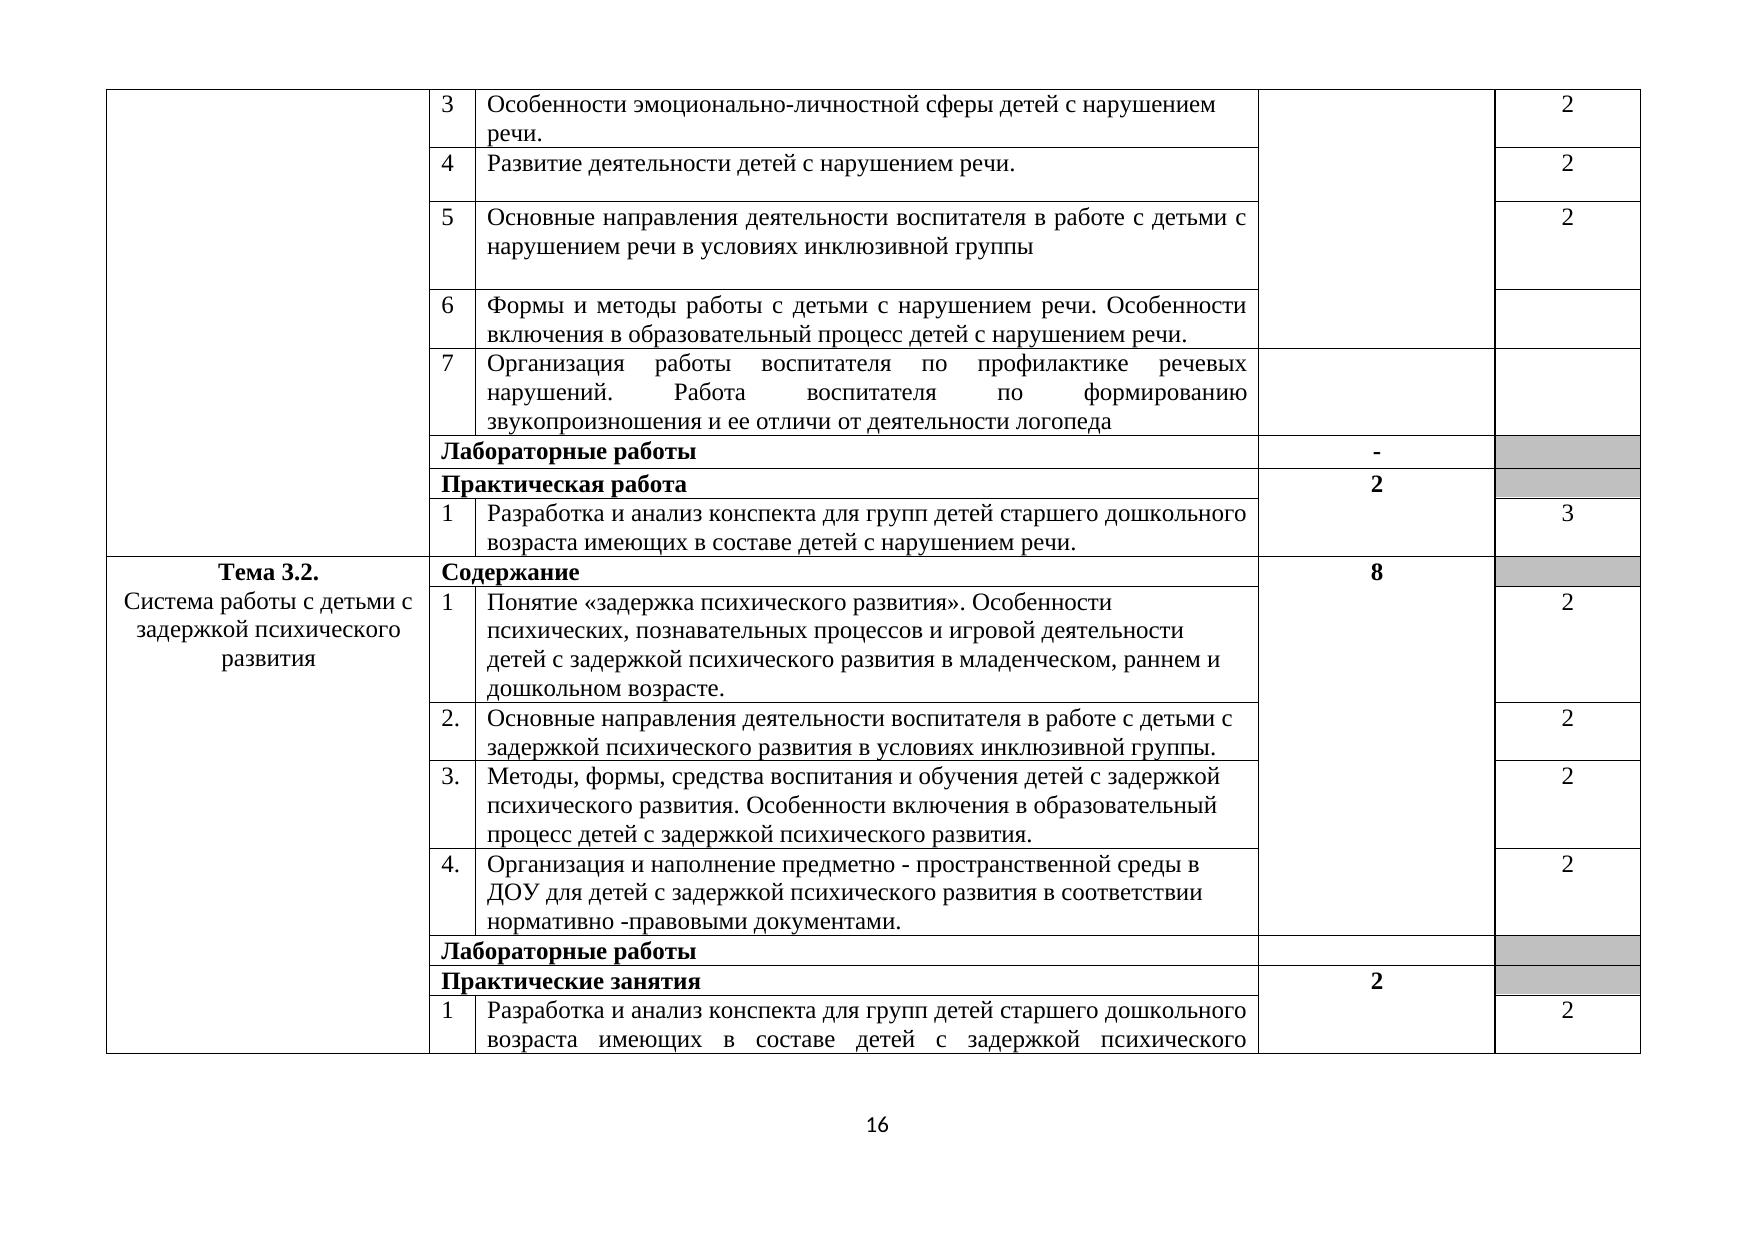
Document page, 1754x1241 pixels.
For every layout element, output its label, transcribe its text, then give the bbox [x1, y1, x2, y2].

table_cell Особенности эмоционально-личностной сферы детей с нарушением речи. [476, 90, 1258, 147]
table_cell 2 [1496, 761, 1640, 848]
table_cell 1 [430, 499, 475, 556]
table_cell 2 [1496, 148, 1640, 201]
table_cell 2 [1496, 703, 1640, 760]
table_cell [1496, 436, 1640, 468]
table_cell [1496, 936, 1640, 965]
table_cell 2. [430, 703, 475, 760]
table_cell Практические занятия [430, 966, 1258, 994]
table_cell 2 [1259, 966, 1494, 1053]
table_cell 3 [430, 90, 475, 147]
table_cell Формы и методы работы с детьми с нарушением речи. Особенности включения в образовательный процесс детей с нарушением речи. [476, 290, 1258, 347]
table_cell 2 [1496, 202, 1640, 289]
table_cell Основные направления деятельности воспитателя в работе с детьми с задержкой психического развития в условиях инклюзивной группы. [476, 703, 1258, 760]
table_cell Понятие «задержка психического развития». Особенности психических, познавательных процессов и игровой деятельности детей с задержкой психического развития в младенческом, раннем и дошкольном возрасте. [476, 587, 1258, 702]
table_cell 2 [1496, 849, 1640, 935]
table_cell 1 [430, 587, 475, 702]
table_cell Тема 3.2. Система работы с детьми с задержкой психического развития [107, 557, 429, 1053]
table_cell Организация и наполнение предметно - пространственной среды в ДОУ для детей с задержкой психического развития в соответствии нормативно -правовыми документами. [476, 849, 1258, 935]
table_cell 2 [1496, 996, 1640, 1053]
table_cell [1496, 966, 1640, 994]
table_cell [1496, 469, 1640, 497]
table_cell [1496, 290, 1640, 347]
table_cell 4. [430, 849, 475, 935]
table_cell 3 [1496, 499, 1640, 556]
table_cell 5 [430, 202, 475, 289]
table_cell 8 [1259, 557, 1494, 935]
table_cell 1 [430, 996, 475, 1053]
table_cell [1496, 349, 1640, 435]
table_cell 7 [430, 349, 475, 435]
table_cell Разработка и анализ конспекта для групп детей старшего дошкольного возраста имеющих в составе детей с нарушением речи. [476, 499, 1258, 556]
table_cell Лабораторные работы [430, 436, 1258, 468]
table_cell Развитие деятельности детей с нарушением речи. [476, 148, 1258, 201]
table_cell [476, 996, 1258, 1053]
table_cell Лабораторные работы [430, 936, 1258, 965]
table_cell 3. [430, 761, 475, 848]
table_cell 2 [1496, 90, 1640, 147]
table_cell Методы, формы, средства воспитания и обучения детей с задержкой психического развития. Особенности включения в образовательный процесс детей с задержкой психического развития. [476, 761, 1258, 848]
table_cell Практическая работа [430, 469, 1258, 497]
table_cell [1496, 557, 1640, 586]
table_cell - [1259, 436, 1494, 468]
table_cell 6 [430, 290, 475, 347]
table_cell 2 [1259, 469, 1494, 556]
table_cell 2 [1496, 587, 1640, 702]
table_cell Организация работы воспитателя по профилактике речевых нарушений. Работа воспитателя по формированию звукопроизношения и ее отличи от деятельности логопеда [476, 349, 1258, 435]
table_cell Основные направления деятельности воспитателя в работе с детьми с нарушением речи в условиях инклюзивной группы [476, 202, 1258, 289]
table_cell [1259, 936, 1494, 965]
table_cell [1259, 349, 1494, 435]
table_cell 4 [430, 148, 475, 201]
table_cell Содержание [430, 557, 1258, 586]
